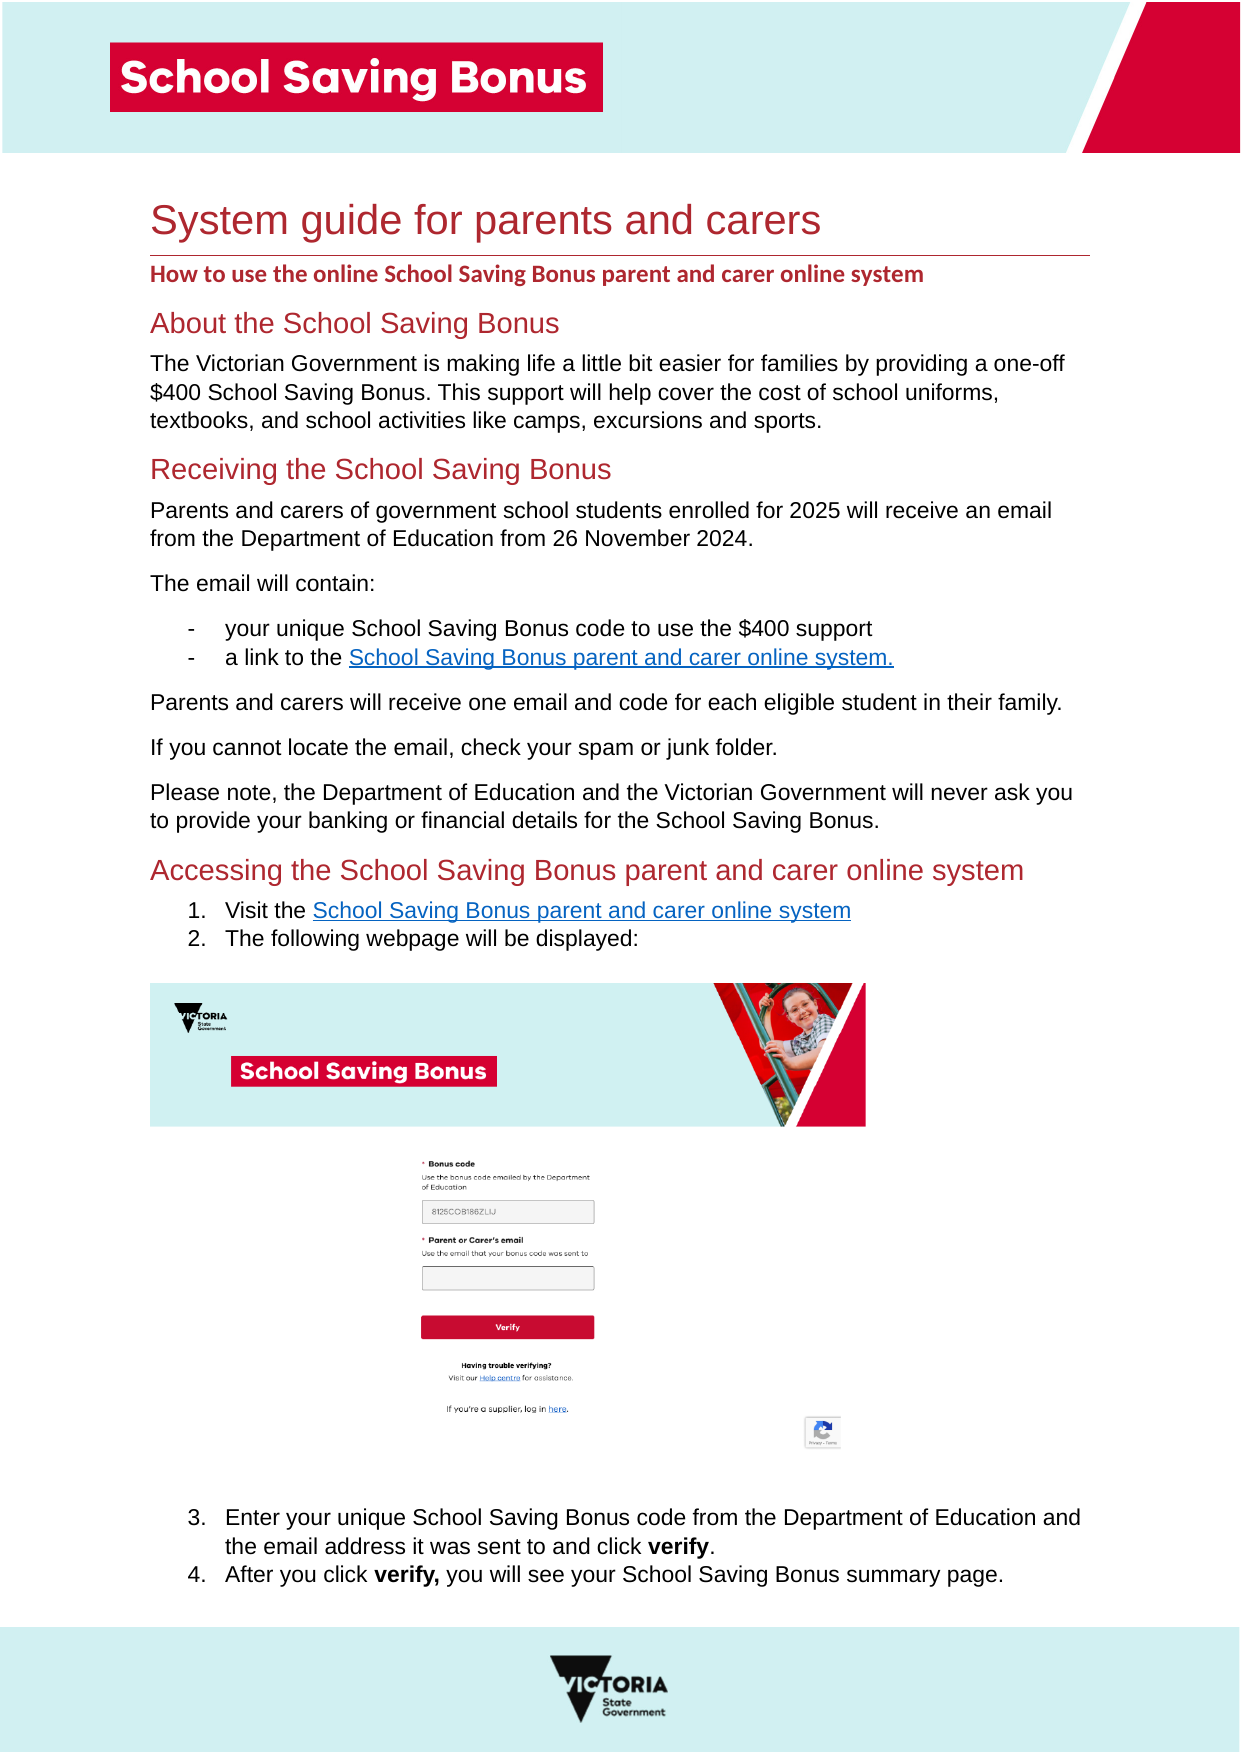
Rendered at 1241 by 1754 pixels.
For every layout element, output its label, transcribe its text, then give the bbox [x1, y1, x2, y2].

list Visit the School Saving Bonus parent and carer online system [187, 897, 1090, 923]
subtitle System guide for parents and carers [150, 195, 1090, 243]
text How to use the online School Saving Bonus parent and carer online system [150, 256, 1090, 289]
text Please note, the Department of Education and the Victorian Government will never ask you to provide your banking or financial details for the School Saving Bonus. [150, 779, 1090, 834]
picture [0, 1627, 1240, 1752]
text If you cannot locate the email, check your spam or junk folder. [150, 734, 1090, 760]
list After you click verify, you will see your School Saving Bonus summary page. [187, 1561, 1090, 1587]
text Parents and carers of government school students enrolled for 2025 will receive an email from the Department of Education from 26 November 2024. [150, 497, 1090, 551]
picture [150, 983, 866, 1475]
text The Victorian Government is making life a little bit easier for families by providing a one-off $400 School Saving Bonus. This support will help cover the cost of school uniforms, textbooks, and school activities like camps, excursions and sports. [150, 350, 1090, 433]
list a link to the School Saving Bonus parent and carer online system. [187, 644, 1090, 670]
list The following webpage will be displayed: [187, 925, 1090, 952]
subtitle Receiving the School Saving Bonus [150, 452, 1090, 486]
subtitle Accessing the School Saving Bonus parent and carer online system [150, 852, 1090, 886]
picture [2, 2, 1241, 153]
list your unique School Saving Bonus code to use the $400 support [187, 615, 1090, 642]
text Parents and carers will receive one email and code for each eligible student in their family. [150, 689, 1090, 715]
text The email will contain: [150, 570, 1090, 596]
subtitle About the School Saving Bonus [150, 306, 1090, 339]
list Enter your unique School Saving Bonus code from the Department of Education and the email address it was sent to and click verify. [187, 1504, 1090, 1559]
